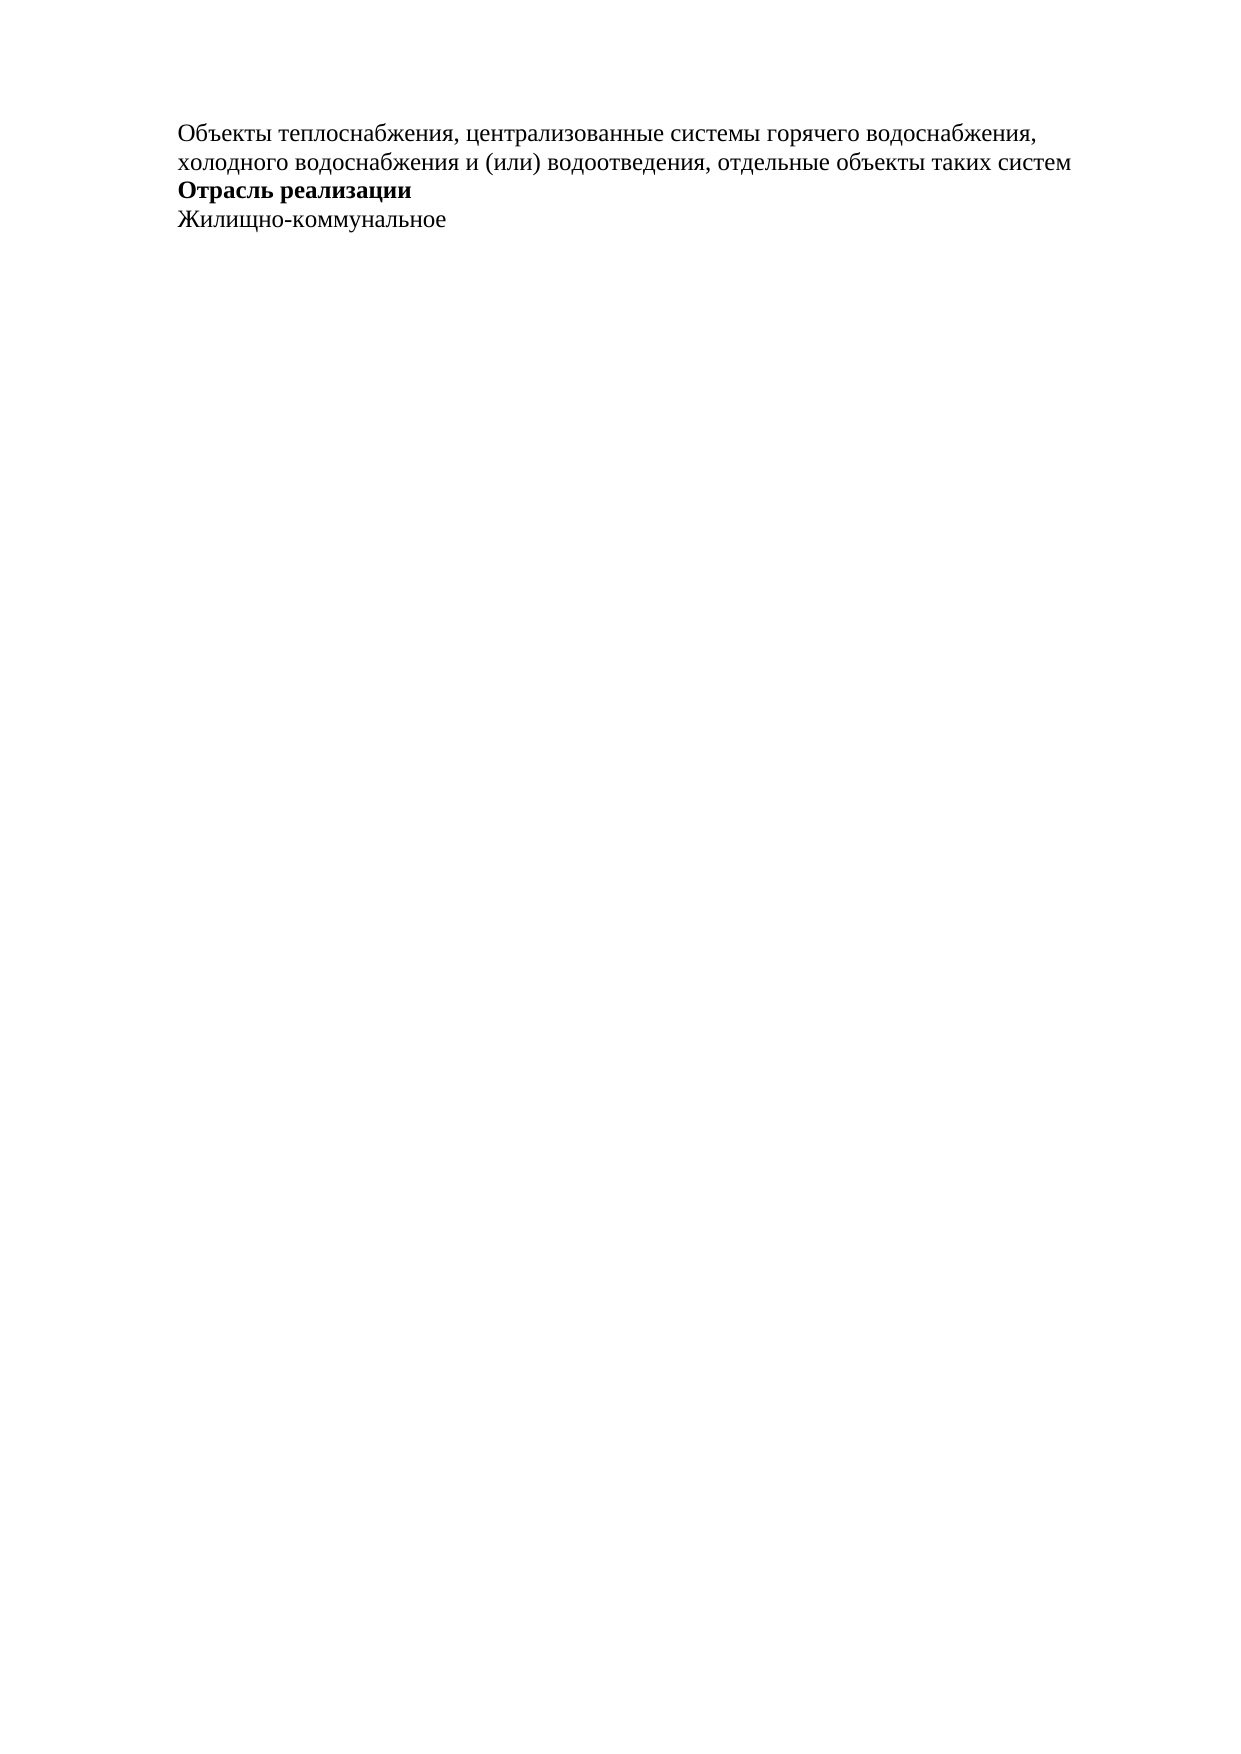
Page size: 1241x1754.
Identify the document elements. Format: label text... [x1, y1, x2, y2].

text Отрасль реализации [177, 176, 1152, 204]
text Жилищно-коммунальное [177, 204, 1152, 233]
text Объекты теплоснабжения, централизованные системы горячего водоснабжения, холодного водоснабжения и (или) водоотведения, отдельные объекты таких систем [177, 118, 1152, 176]
